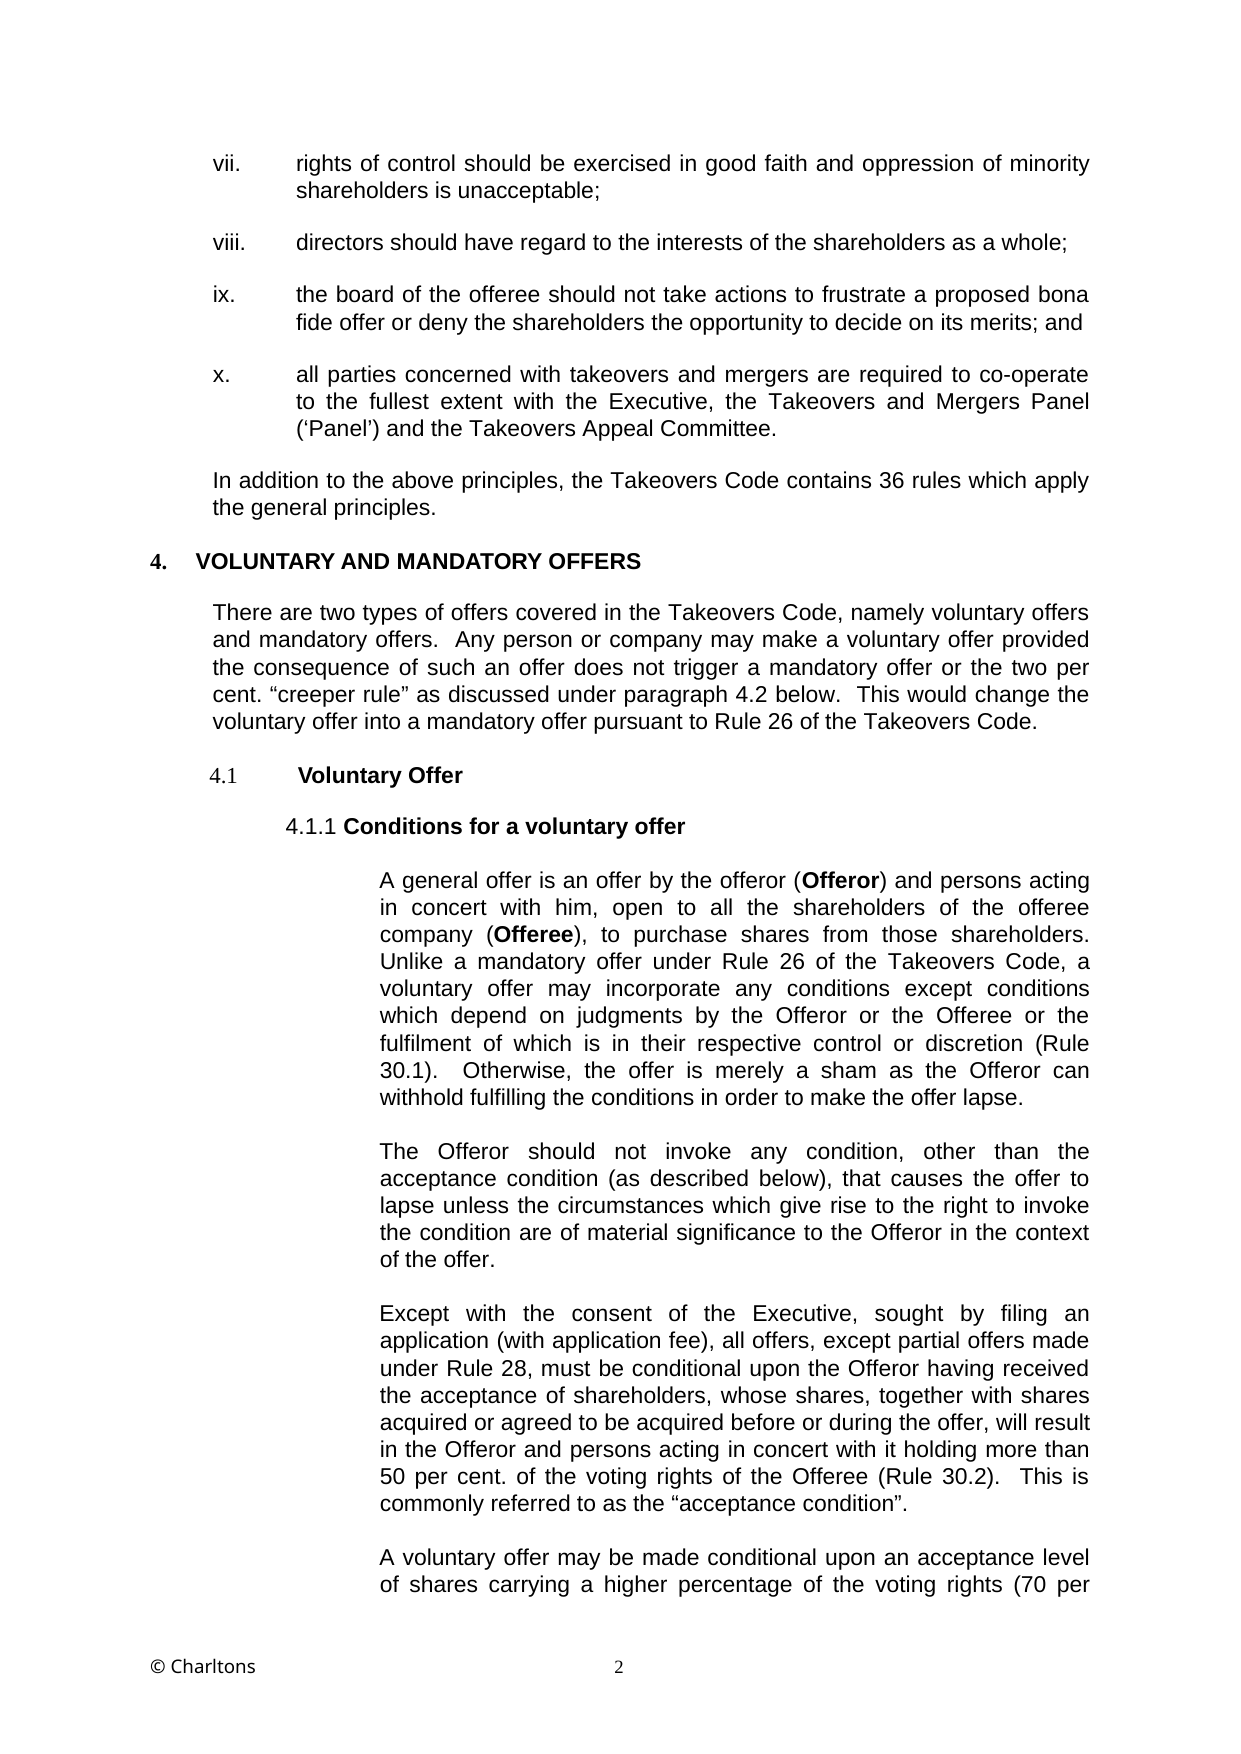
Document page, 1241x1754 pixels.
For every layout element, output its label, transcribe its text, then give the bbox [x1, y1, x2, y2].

subtitle Voluntary Offer [209, 762, 1090, 789]
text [379, 1544, 1090, 1598]
list rights of control should be exercised in good faith and oppression of minority shareholders is unacceptable; [213, 150, 1090, 204]
list all parties concerned with takeovers and mergers are required to co-operate to the fullest extent with the Executive, the Takeovers and Mergers Panel (‘Panel’) and the Takeovers Appeal Committee. [213, 360, 1090, 442]
text Except with the consent of the Executive, sought by filing an application (with application fee), all offers, except partial offers made under Rule 28, must be conditional upon the Offeror having received the acceptance of shareholders, whose shares, together with shares acquired or agreed to be acquired before or during the offer, will result in the Offeror and persons acting in concert with it holding more than 50 per cent. of the voting rights of the Offeree (Rule 30.2). This is commonly referred to as the “acceptance condition”. [379, 1300, 1090, 1517]
list the board of the offeree should not take actions to frustrate a proposed bona fide offer or deny the shareholders the opportunity to decide on its merits; and [213, 281, 1090, 335]
text A general offer is an offer by the offeror (Offeror) and persons acting in concert with him, open to all the shareholders of the offeree company (Offeree), to purchase shares from those shareholders. Unlike a mandatory offer under Rule 26 of the Takeovers Code, a voluntary offer may incorporate any conditions except conditions which depend on judgments by the Offeror or the Offeree or the fulfilment of which is in their respective control or discretion (Rule 30.1). Otherwise, the offer is merely a sham as the Offeror can withhold fulfilling the conditions in order to make the offer lapse. [379, 867, 1090, 1111]
text There are two types of offers covered in the Takeovers Code, namely voluntary offers and mandatory offers. Any person or company may make a voluntary offer provided the consequence of such an offer does not trigger a mandatory offer or the two per cent. “creeper rule” as discussed under paragraph 4.2 below. This would change the voluntary offer into a mandatory offer pursuant to Rule 26 of the Takeovers Code. [212, 599, 1090, 734]
text The Offeror should not invoke any condition, other than the acceptance condition (as described below), that causes the offer to lapse unless the circumstances which give rise to the right to invoke the condition are of material significance to the Offeror in the context of the offer. [379, 1138, 1090, 1273]
subtitle Conditions for a voluntary offer [285, 813, 1090, 840]
list directors should have regard to the interests of the shareholders as a whole; [213, 229, 1090, 256]
subtitle VOLUNTARY AND MANDATORY OFFERS [150, 548, 1090, 575]
text In addition to the above principles, the Takeovers Code contains 36 rules which apply the general principles. [212, 467, 1090, 521]
